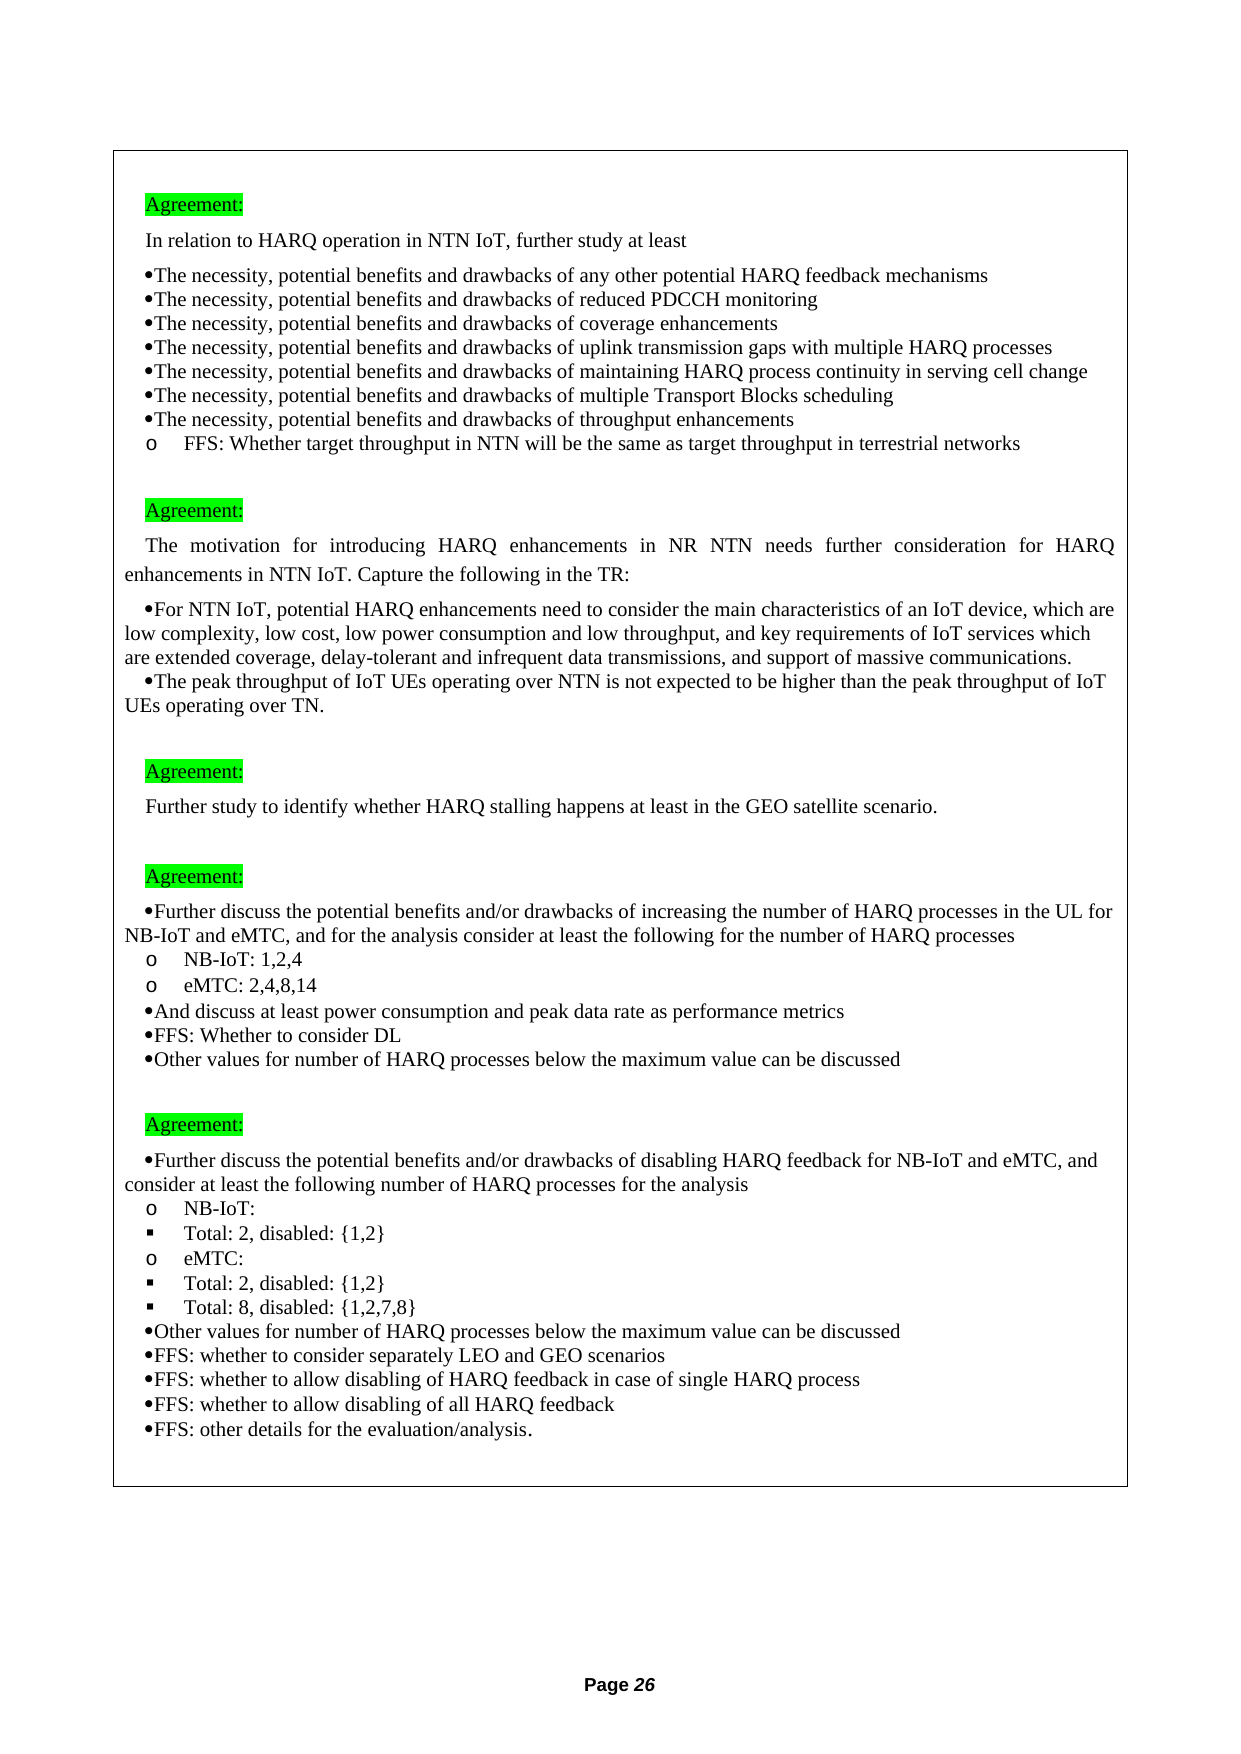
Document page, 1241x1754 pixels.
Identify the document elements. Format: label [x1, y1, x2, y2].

table_header [114, 151, 1127, 1486]
